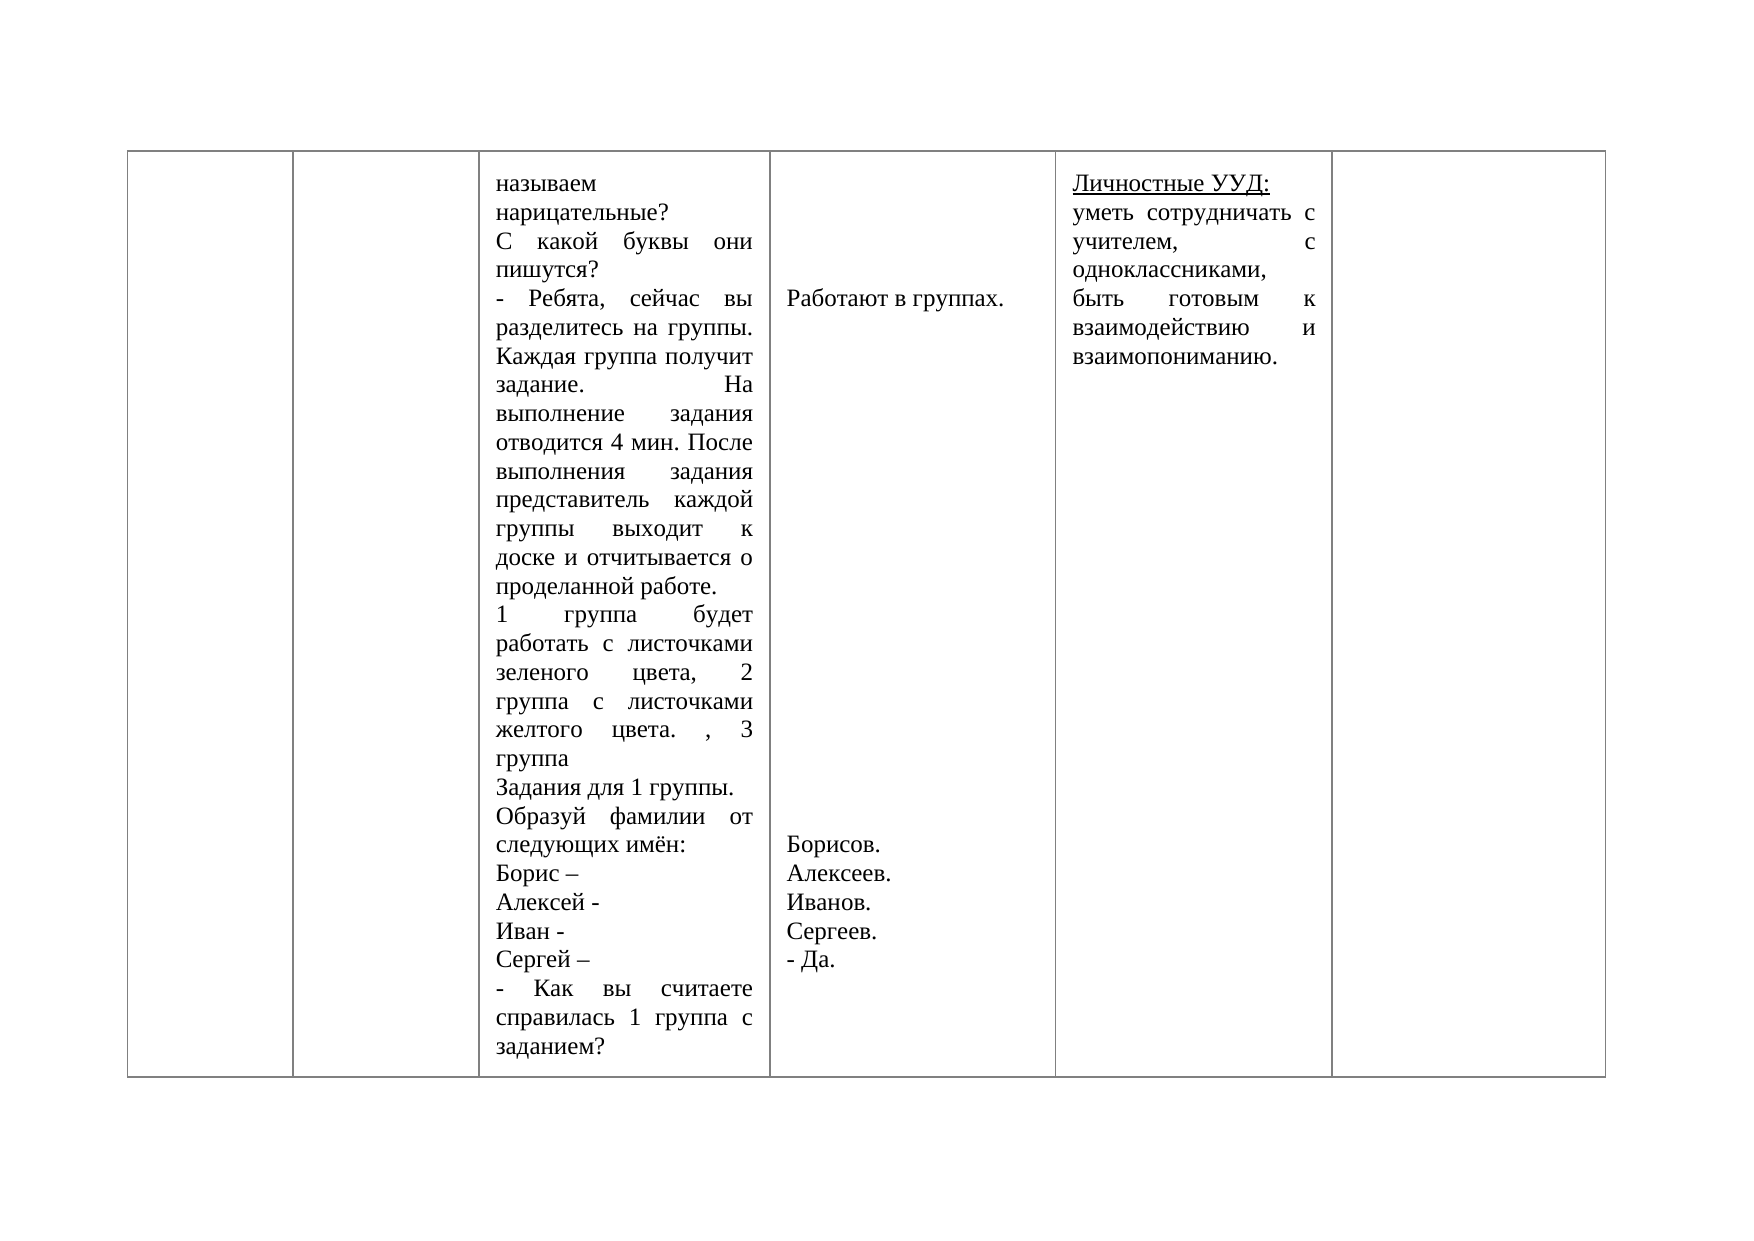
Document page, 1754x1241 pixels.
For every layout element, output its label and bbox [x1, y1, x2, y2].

table_cell [480, 152, 769, 1076]
table_cell [1056, 152, 1331, 1076]
table_cell [1333, 152, 1605, 1076]
table_cell [294, 152, 478, 1076]
table_cell [771, 152, 1055, 1076]
table_cell [128, 152, 292, 1076]
